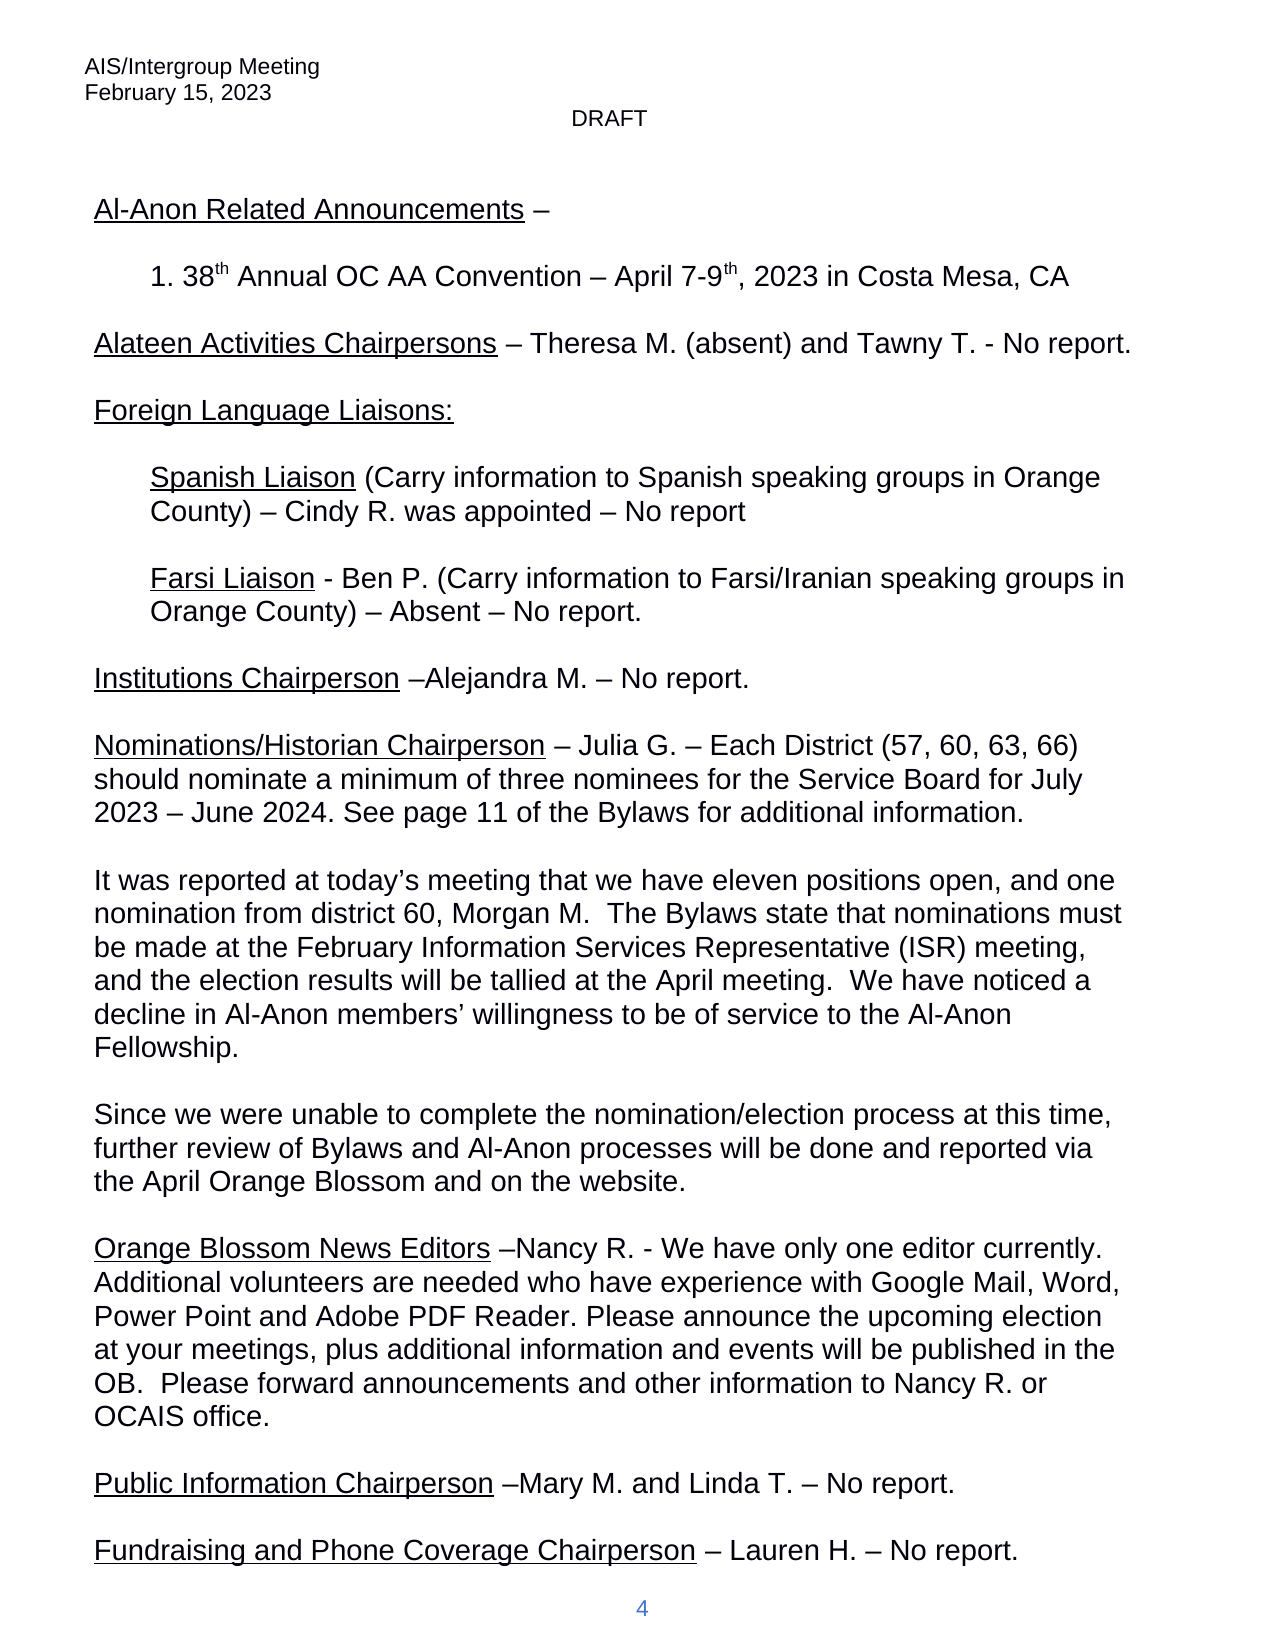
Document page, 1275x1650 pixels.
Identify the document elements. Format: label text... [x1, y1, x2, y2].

text Al-Anon Related Announcements – [94, 192, 1134, 225]
text Public Information Chairperson –Mary M. and Linda T. – No report. [94, 1466, 1134, 1500]
text Alateen Activities Chairpersons – Theresa M. (absent) and Tawny T. - No report. [94, 326, 1134, 359]
text Farsi Liaison - Ben P. (Carry information to Farsi/Iranian speaking groups in Orange County) – Absent – No report. [150, 561, 1134, 628]
text Orange Blossom News Editors –Nancy R. - We have only one editor currently. Additional volunteers are needed who have experience with Google Mail, Word, Power Point and Adobe PDF Reader. Please announce the upcoming election at your meetings, plus additional information and events will be published in the OB. Please forward announcements and other information to Nancy R. or OCAIS office. [94, 1231, 1134, 1433]
text Nominations/Historian Chairperson – Julia G. – Each District (57, 60, 63, 66) should nominate a minimum of three nominees for the Service Board for July 2023 – June 2024. See page 11 of the Bylaws for additional information. [94, 728, 1134, 829]
text 1. 38th Annual OC AA Convention – April 7-9th, 2023 in Costa Mesa, CA [150, 259, 1134, 292]
text Since we were unable to complete the nomination/election process at this time, further review of Bylaws and Al-Anon processes will be done and reported via the April Orange Blossom and on the website. [94, 1097, 1134, 1198]
text Institutions Chairperson –Alejandra M. – No report. [94, 661, 1134, 695]
text Foreign Language Liaisons: [94, 393, 1134, 426]
text It was reported at today’s meeting that we have eleven positions open, and one nomination from district 60, Morgan M. The Bylaws state that nominations must be made at the February Information Services Representative (ISR) meeting, and the election results will be tallied at the April meeting. We have noticed a decline in Al-Anon members’ willingness to be of service to the Al-Anon Fellowship. [94, 862, 1134, 1064]
text Fundraising and Phone Coverage Chairperson – Lauren H. – No report. [94, 1533, 1134, 1567]
text Spanish Liaison (Carry information to Spanish speaking groups in Orange County) – Cindy R. was appointed – No report [150, 460, 1134, 527]
